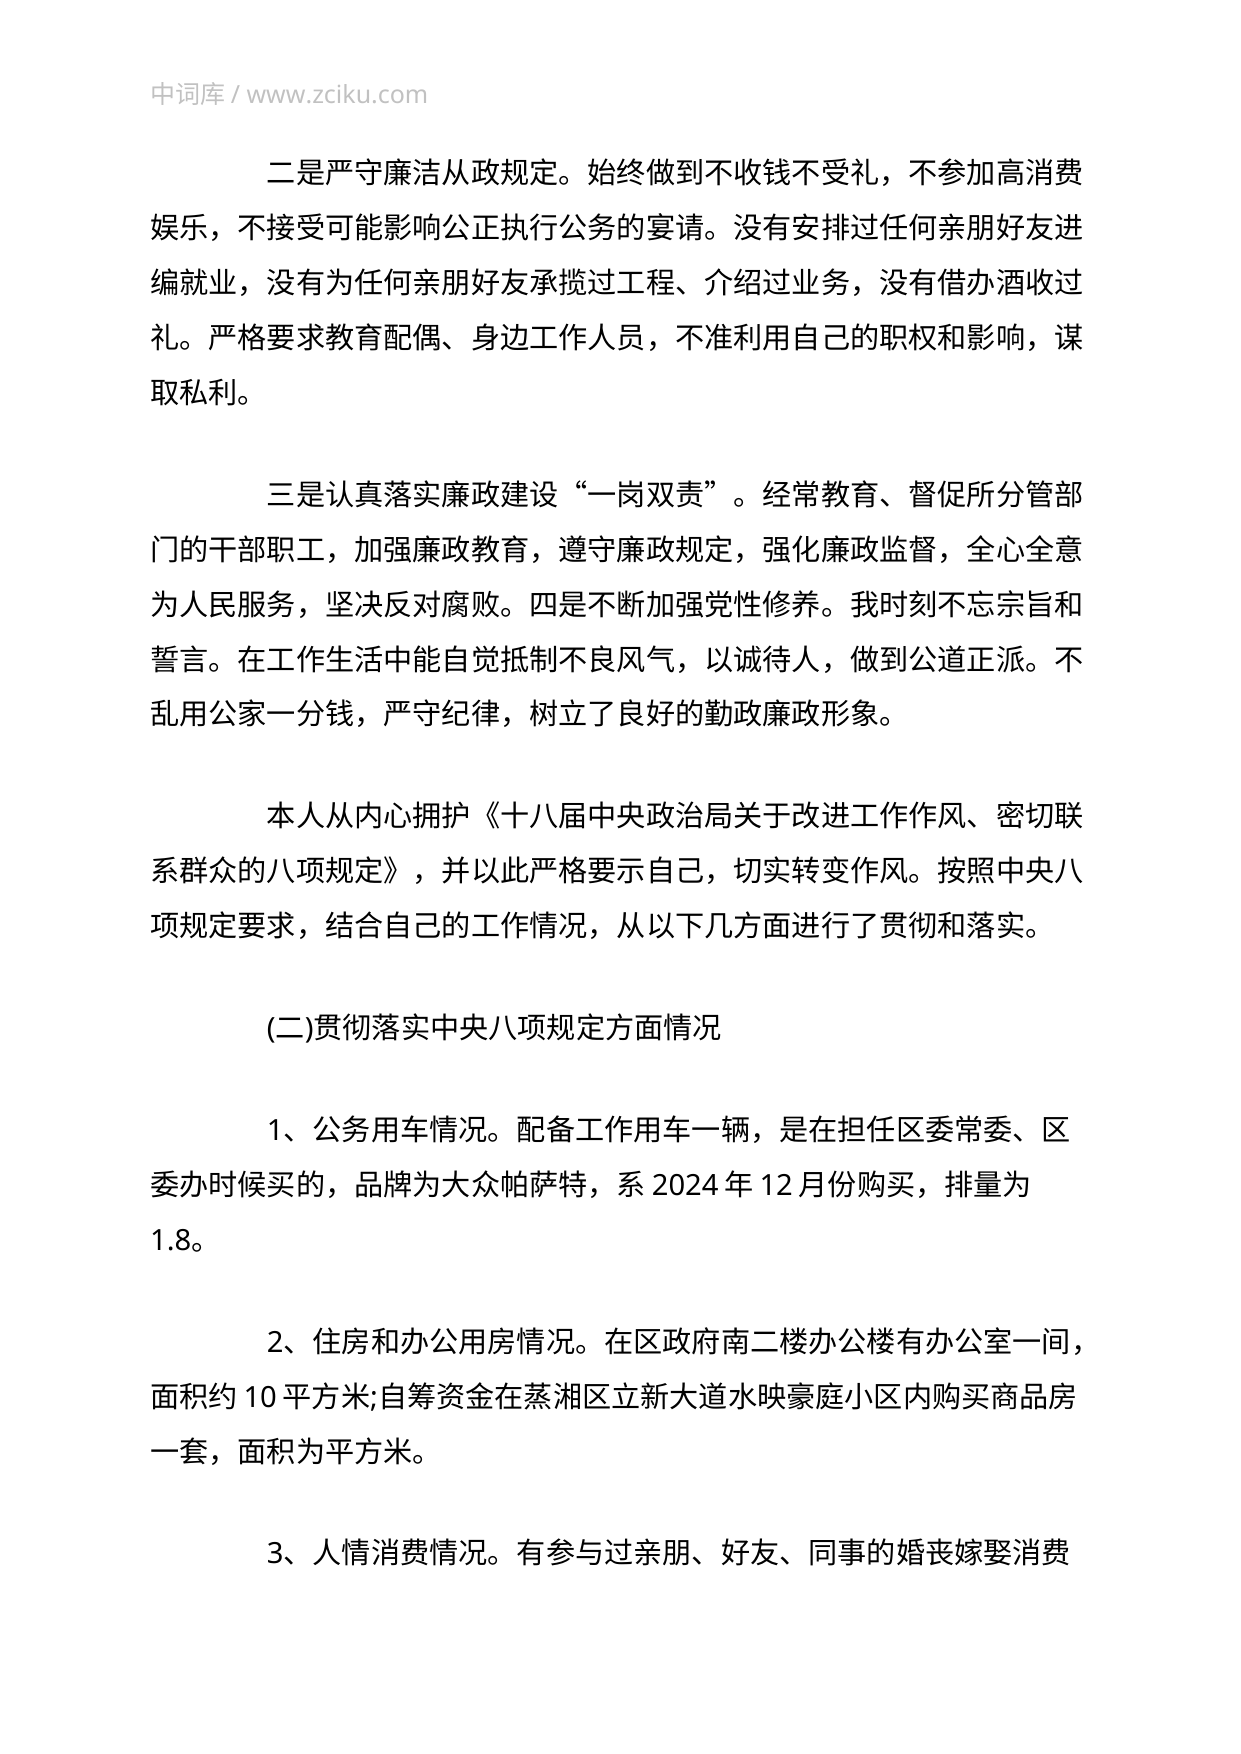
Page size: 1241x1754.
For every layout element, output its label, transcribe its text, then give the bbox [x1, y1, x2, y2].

text (二)贯彻落实中央八项规定方面情况 [150, 1004, 1090, 1047]
text 本人从内心拥护《十八届中央政治局关于改进工作作风、密切联系群众的八项规定》，并以此严格要示自己，切实转变作风。按照中央八项规定要求，结合自己的工作情况，从以下几方面进行了贯彻和落实。 [150, 793, 1090, 945]
text 二是严守廉洁从政规定。始终做到不收钱不受礼，不参加高消费娱乐，不接受可能影响公正执行公务的宴请。没有安排过任何亲朋好友进编就业，没有为任何亲朋好友承揽过工程、介绍过业务，没有借办酒收过礼。严格要求教育配偶、身边工作人员，不准利用自己的职权和影响，谋取私利。 [150, 150, 1090, 412]
text 三是认真落实廉政建设“一岗双责”。经常教育、督促所分管部门的干部职工，加强廉政教育，遵守廉政规定，强化廉政监督，全心全意为人民服务，坚决反对腐败。四是不断加强党性修养。我时刻不忘宗旨和誓言。在工作生活中能自觉抵制不良风气，以诚待人，做到公道正派。不乱用公家一分钱，严守纪律，树立了良好的勤政廉政形象。 [150, 471, 1090, 733]
text 1、公务用车情况。配备工作用车一辆，是在担任区委常委、区委办时候买的，品牌为大众帕萨特，系2024年12月份购买，排量为1.8。 [150, 1106, 1090, 1259]
text 2、住房和办公用房情况。在区政府南二楼办公楼有办公室一间，面积约10平方米;自筹资金在蒸湘区立新大道水映豪庭小区内购买商品房一套，面积为平方米。 [150, 1318, 1090, 1471]
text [150, 1530, 1090, 1572]
